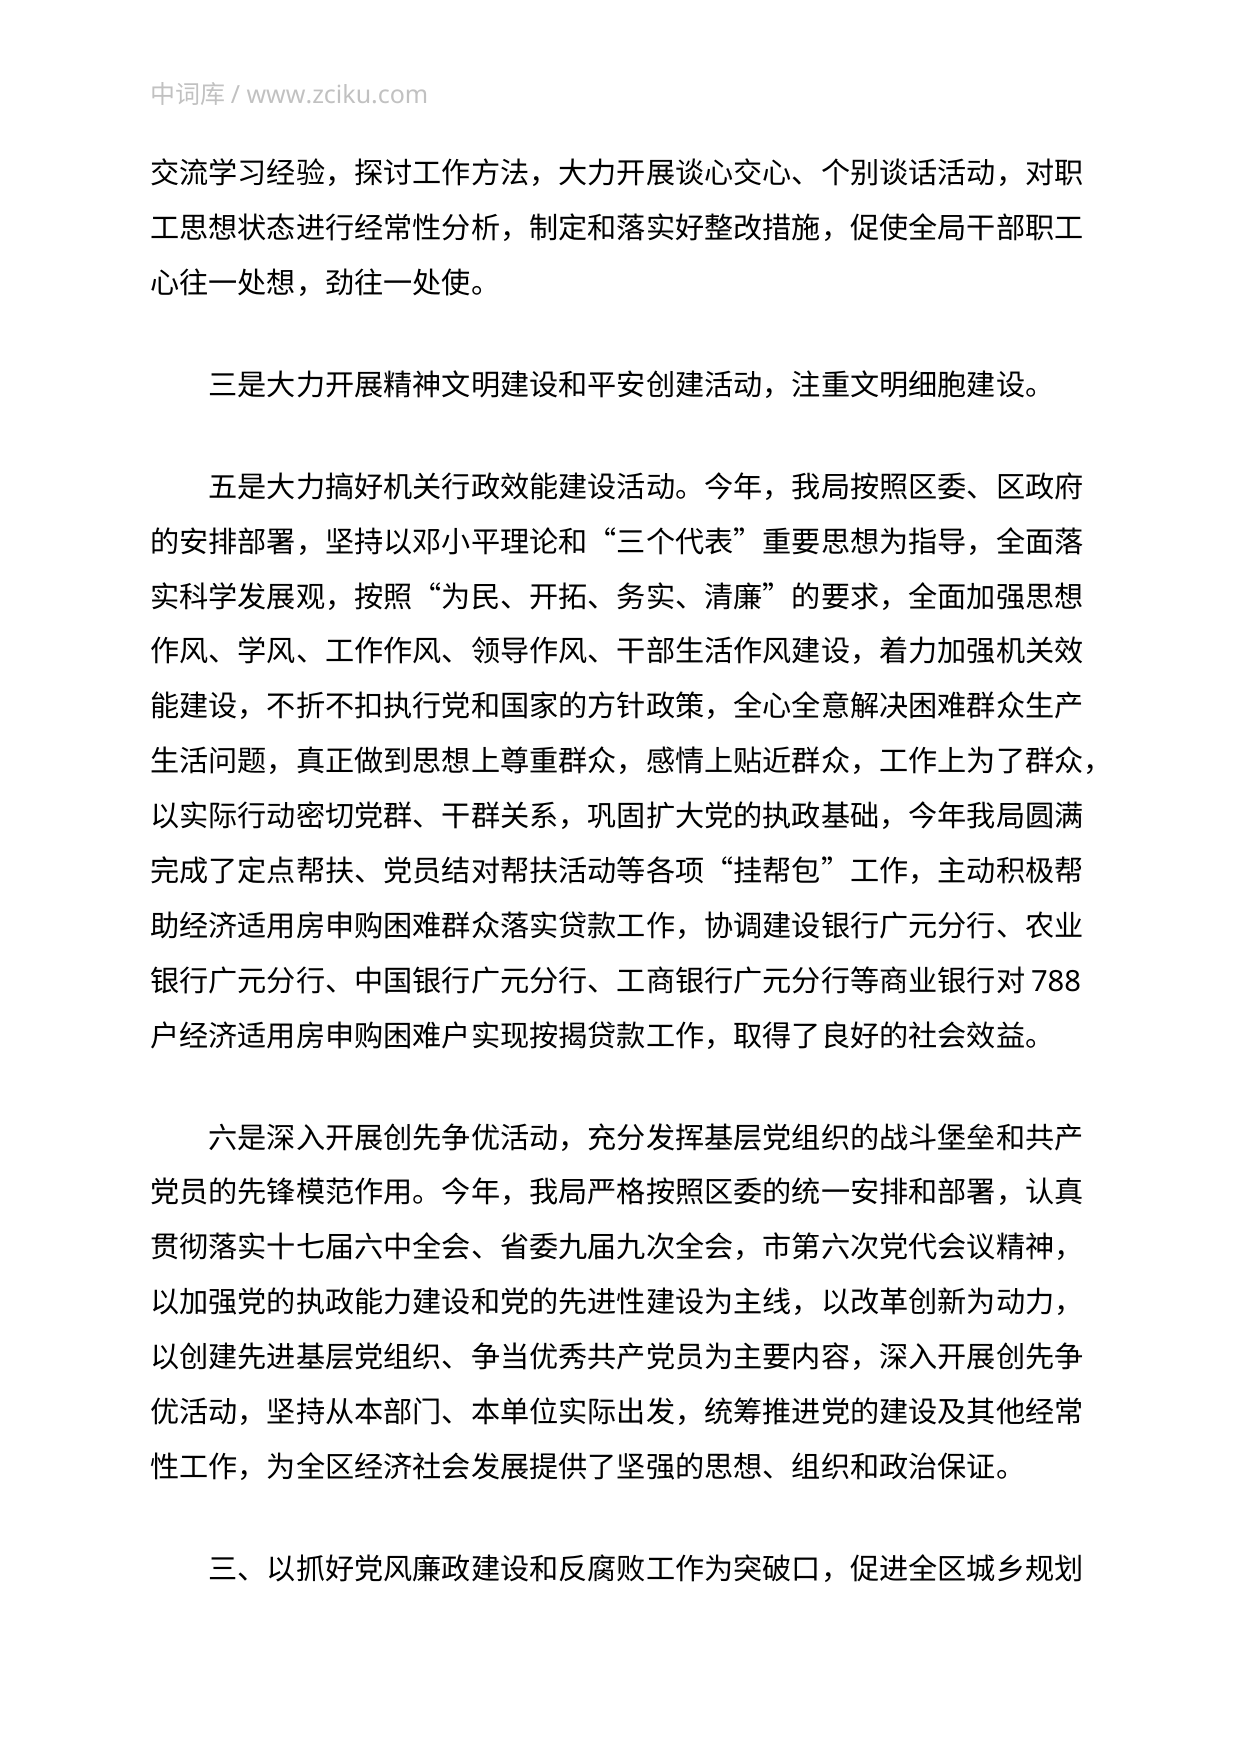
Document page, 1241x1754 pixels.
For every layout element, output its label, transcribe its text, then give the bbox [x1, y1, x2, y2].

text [150, 1545, 1090, 1588]
text 六是深入开展创先争优活动，充分发挥基层党组织的战斗堡垒和共产党员的先锋模范作用。今年，我局严格按照区委的统一安排和部署，认真贯彻落实十七届六中全会、省委九届九次全会，市第六次党代会议精神，以加强党的执政能力建设和党的先进性建设为主线，以改革创新为动力，以创建先进基层党组织、争当优秀共产党员为主要内容，深入开展创先争优活动，坚持从本部门、本单位实际出发，统筹推进党的建设及其他经常性工作，为全区经济社会发展提供了坚强的思想、组织和政治保证。 [150, 1114, 1090, 1486]
text 三是大力开展精神文明建设和平安创建活动，注重文明细胞建设。 [150, 362, 1090, 404]
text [150, 150, 1090, 302]
text 五是大力搞好机关行政效能建设活动。今年，我局按照区委、区政府的安排部署，坚持以邓小平理论和“三个代表”重要思想为指导，全面落实科学发展观，按照“为民、开拓、务实、清廉”的要求，全面加强思想作风、学风、工作作风、领导作风、干部生活作风建设，着力加强机关效能建设，不折不扣执行党和国家的方针政策，全心全意解决困难群众生产生活问题，真正做到思想上尊重群众，感情上贴近群众，工作上为了群众，以实际行动密切党群、干群关系，巩固扩大党的执政基础，今年我局圆满完成了定点帮扶、党员结对帮扶活动等各项“挂帮包”工作，主动积极帮助经济适用房申购困难群众落实贷款工作，协调建设银行广元分行、农业银行广元分行、中国银行广元分行、工商银行广元分行等商业银行对788户经济适用房申购困难户实现按揭贷款工作，取得了良好的社会效益。 [150, 463, 1090, 1055]
